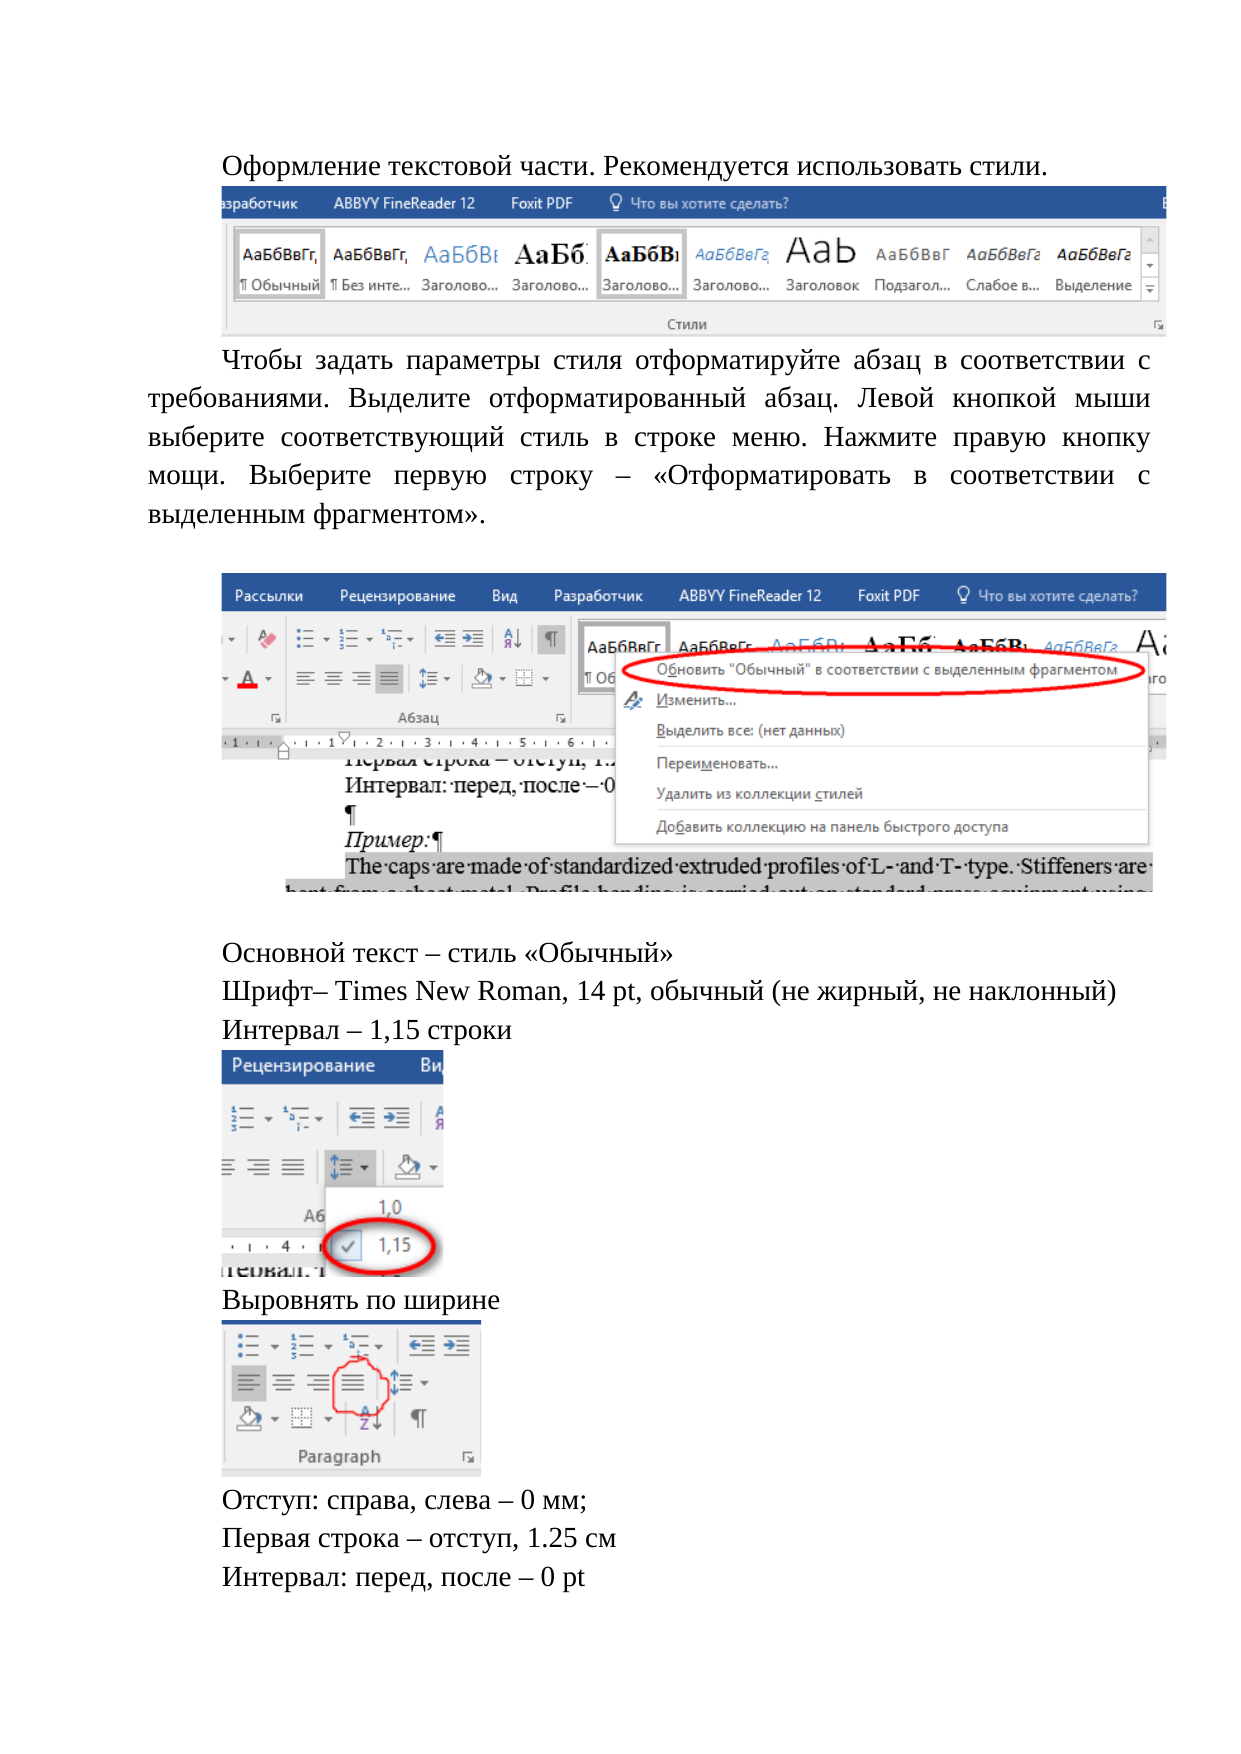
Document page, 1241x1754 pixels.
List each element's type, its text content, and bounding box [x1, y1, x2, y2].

text Чтобы задать параметры стиля отформатируйте абзац в соответствии с требованиями. Выделите отформатированный абзац. Левой кнопкой мыши выберите соответствующий стиль в строке меню. Нажмите правую кнопку мощи. Выберите первую строку – «Отформатировать в соответствии с выделенным фрагментом». [148, 342, 1152, 529]
text Первая строка – отступ, 1.25 см [148, 1521, 1152, 1554]
picture [221, 1050, 444, 1277]
text Основной текст – стиль «Обычный» [148, 935, 1152, 968]
picture [221, 1320, 482, 1477]
picture [221, 573, 1167, 892]
text Шрифт– Times New Roman, 14 pt, обычный (не жирный, не наклонный) [148, 973, 1152, 1007]
text Выровнять по ширине [148, 1282, 1152, 1316]
text Интервал – 1,15 строки [148, 1012, 1152, 1045]
text Интервал: перед, после – 0 pt [148, 1559, 1152, 1593]
text Оформление текстовой части. Рекомендуется использовать стили. [148, 148, 1152, 181]
text Отступ: справа, слева – 0 мм; [148, 1482, 1152, 1516]
picture [221, 186, 1167, 337]
